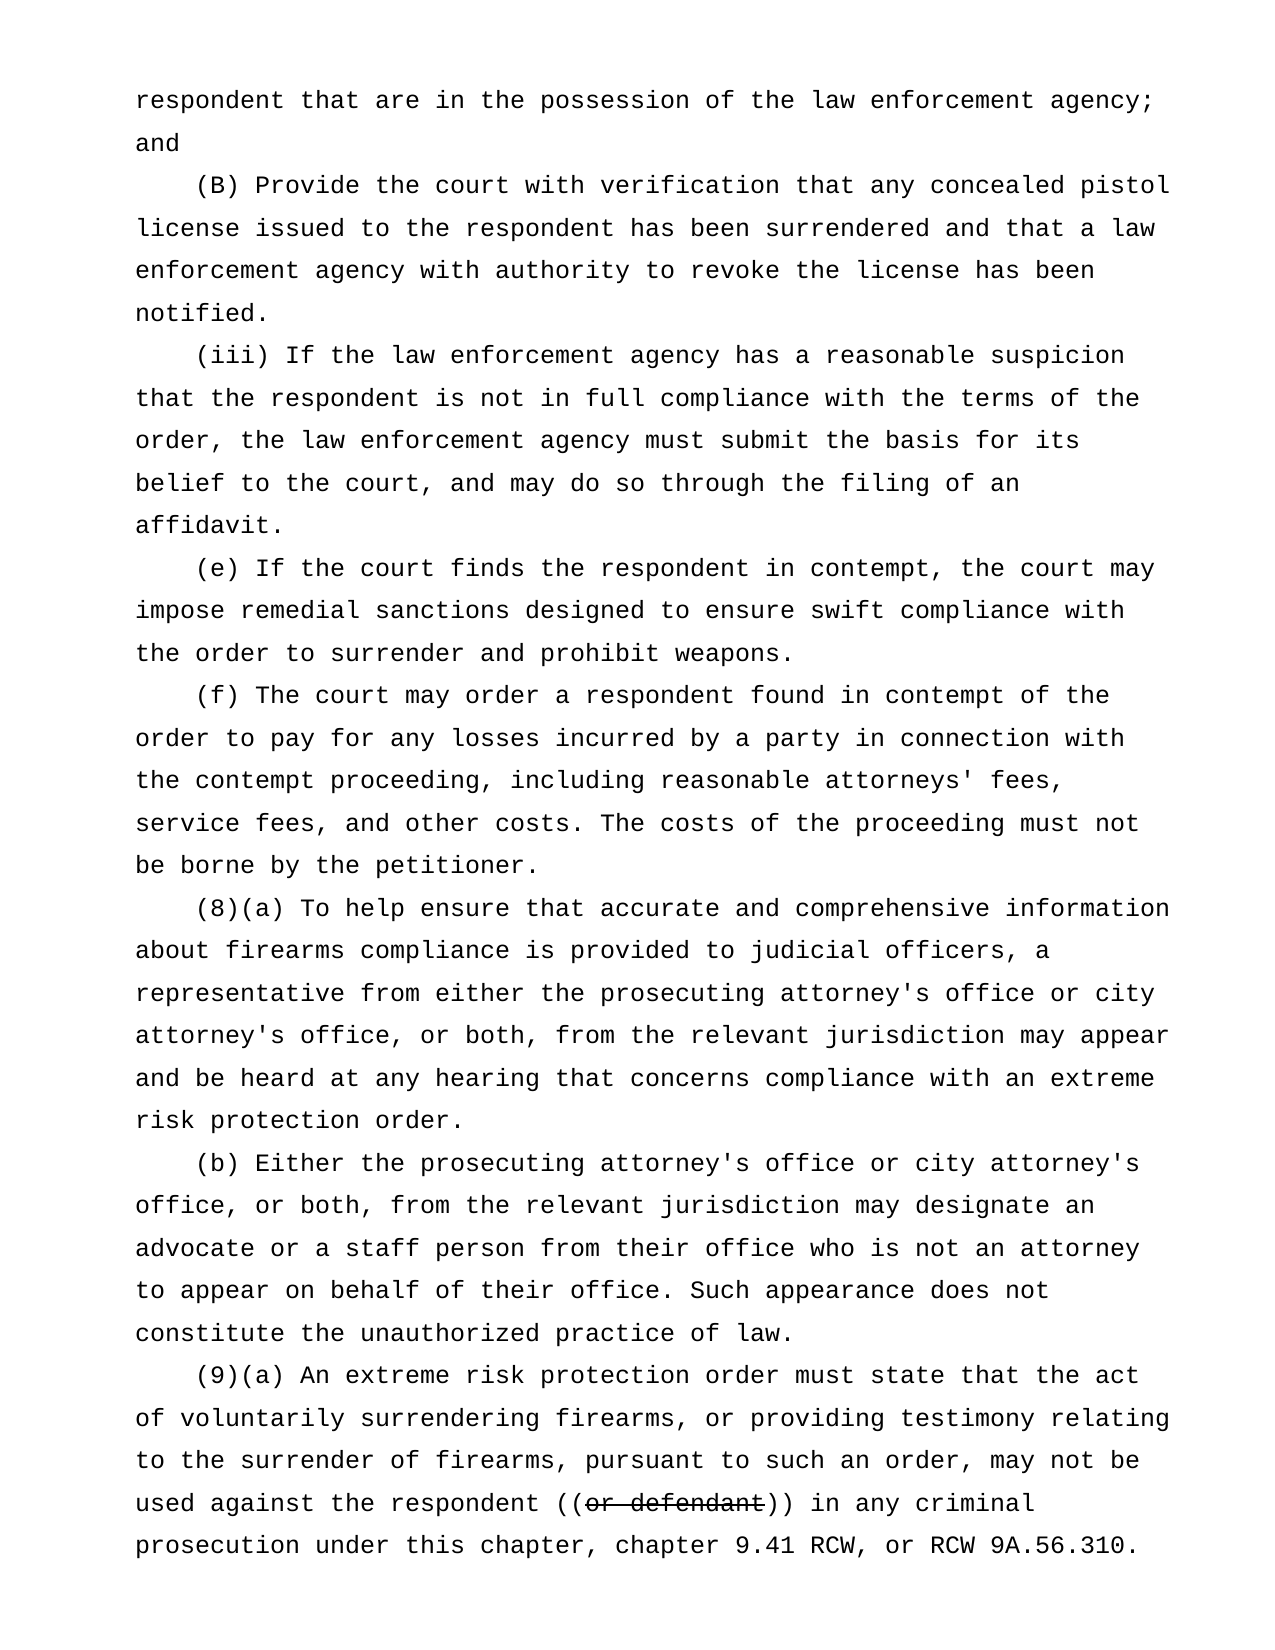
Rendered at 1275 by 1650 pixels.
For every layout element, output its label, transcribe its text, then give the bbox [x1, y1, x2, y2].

text (iii) If the law enforcement agency has a reasonable suspicion that the respondent is not in full compliance with the terms of the order, the law enforcement agency must submit the basis for its belief to the court, and may do so through the filing of an affidavit. [135, 330, 1170, 542]
text (e) If the court finds the respondent in contempt, the court may impose remedial sanctions designed to ensure swift compliance with the order to surrender and prohibit weapons. [135, 542, 1170, 670]
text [135, 75, 1170, 160]
text (b) Either the prosecuting attorney's office or city attorney's office, or both, from the relevant jurisdiction may designate an advocate or a staff person from their office who is not an attorney to appear on behalf of their office. Such appearance does not constitute the unauthorized practice of law. [135, 1137, 1170, 1350]
text (8)(a) To help ensure that accurate and comprehensive information about firearms compliance is provided to judicial officers, a representative from either the prosecuting attorney's office or city attorney's office, or both, from the relevant jurisdiction may appear and be heard at any hearing that concerns compliance with an extreme risk protection order. [135, 882, 1170, 1137]
text (f) The court may order a respondent found in contempt of the order to pay for any losses incurred by a party in connection with the contempt proceeding, including reasonable attorneys' fees, service fees, and other costs. The costs of the proceeding must not be borne by the petitioner. [135, 670, 1170, 882]
text (B) Provide the court with verification that any concealed pistol license issued to the respondent has been surrendered and that a law enforcement agency with authority to revoke the license has been notified. [135, 160, 1170, 330]
text (9)(a) An extreme risk protection order must state that the act of voluntarily surrendering firearms, or providing testimony relating to the surrender of firearms, pursuant to such an order, may not be used against the respondent ((or defendant)) in any criminal prosecution under this chapter, chapter 9.41 RCW, or RCW 9A.56.310. [135, 1350, 1170, 1562]
